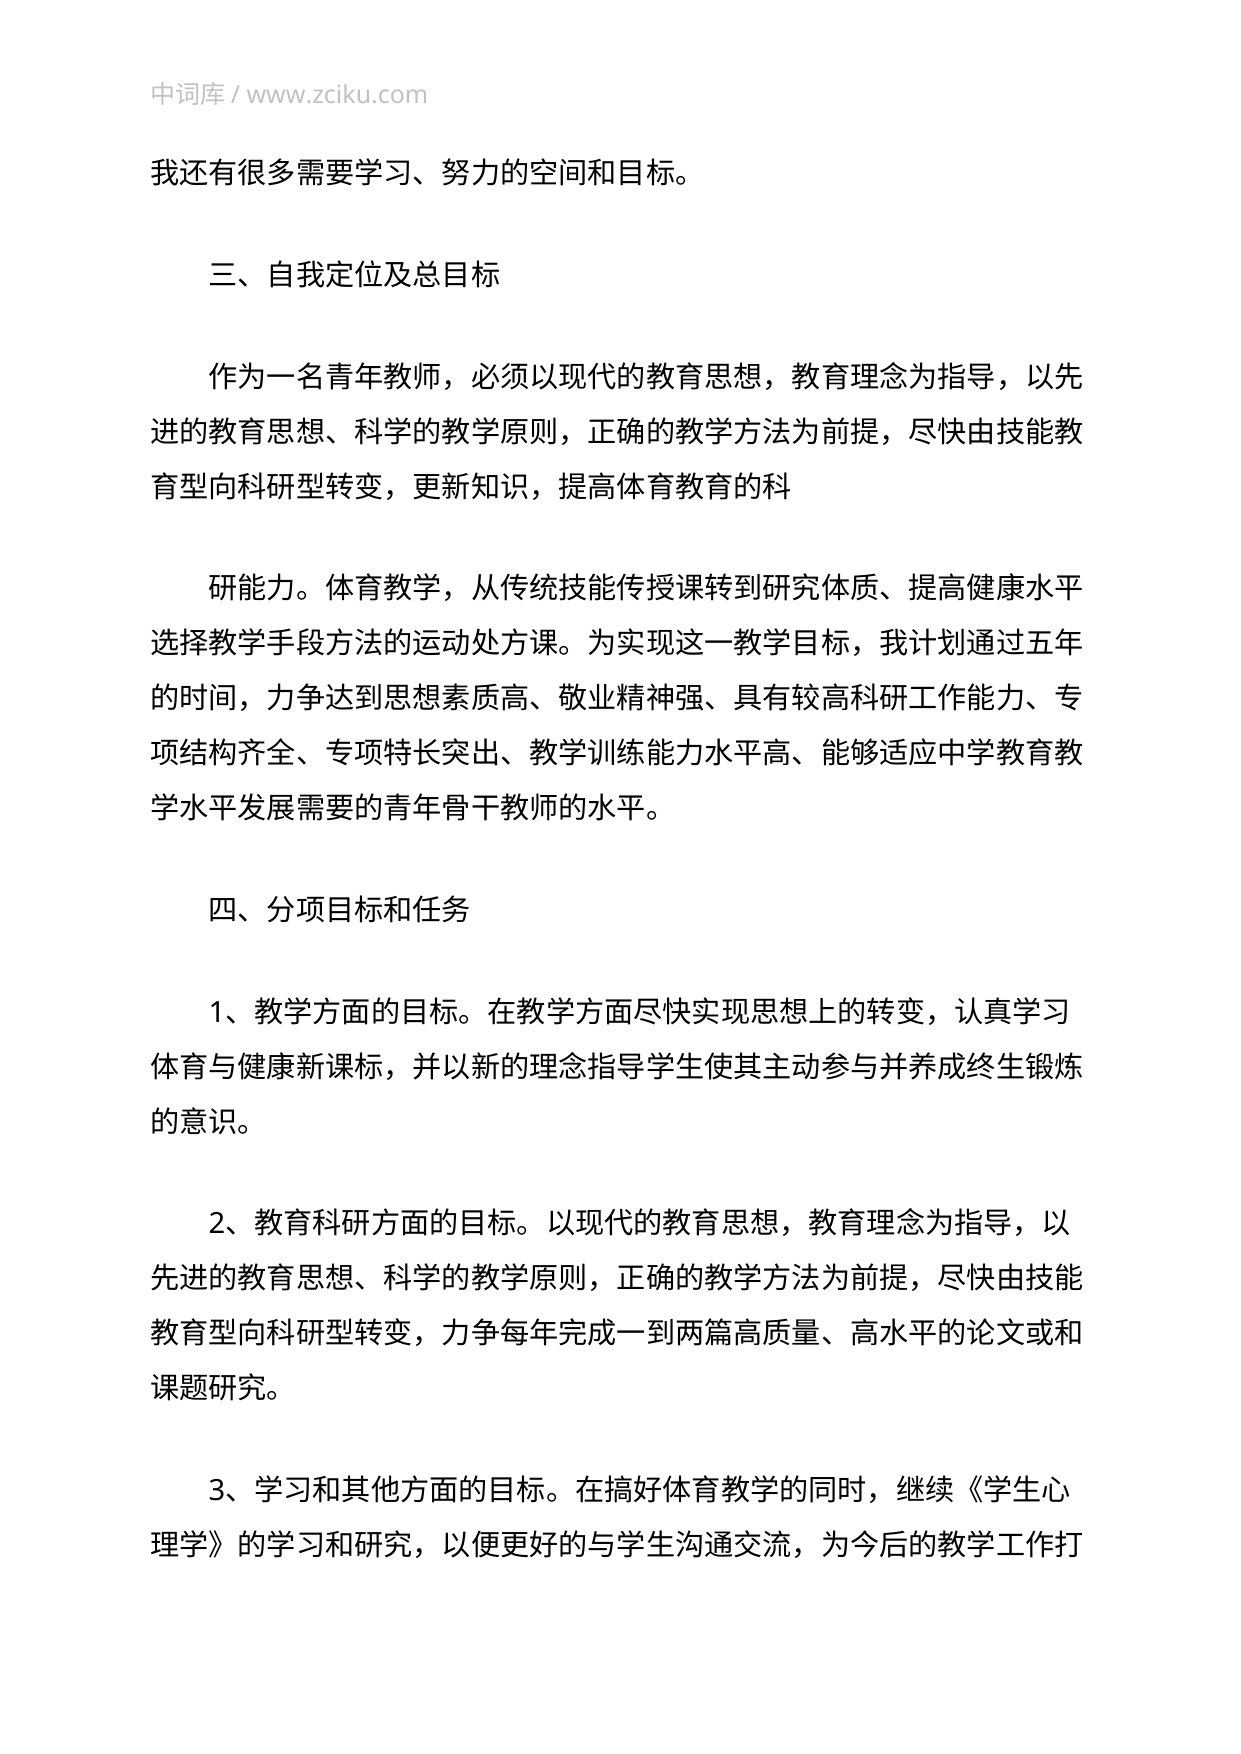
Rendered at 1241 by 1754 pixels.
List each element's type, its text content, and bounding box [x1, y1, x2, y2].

text 研能力。体育教学，从传统技能传授课转到研究体质、提高健康水平选择教学手段方法的运动处方课。为实现这一教学目标，我计划通过五年的时间，力争达到思想素质高、敬业精神强、具有较高科研工作能力、专项结构齐全、专项特长突出、教学训练能力水平高、能够适应中学教育教学水平发展需要的青年骨干教师的水平。 [150, 565, 1090, 827]
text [150, 1466, 1090, 1564]
text 1、教学方面的目标。在教学方面尽快实现思想上的转变，认真学习体育与健康新课标，并以新的理念指导学生使其主动参与并养成终生锻炼的意识。 [150, 988, 1090, 1140]
text 作为一名青年教师，必须以现代的教育思想，教育理念为指导，以先进的教育思想、科学的教学原则，正确的教学方法为前提，尽快由技能教育型向科研型转变，更新知识，提高体育教育的科 [150, 353, 1090, 506]
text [150, 150, 1090, 192]
text 三、自我定位及总目标 [150, 252, 1090, 294]
text 2、教育科研方面的目标。以现代的教育思想，教育理念为指导，以先进的教育思想、科学的教学原则，正确的教学方法为前提，尽快由技能教育型向科研型转变，力争每年完成一到两篇高质量、高水平的论文或和课题研究。 [150, 1200, 1090, 1407]
text 四、分项目标和任务 [150, 886, 1090, 929]
